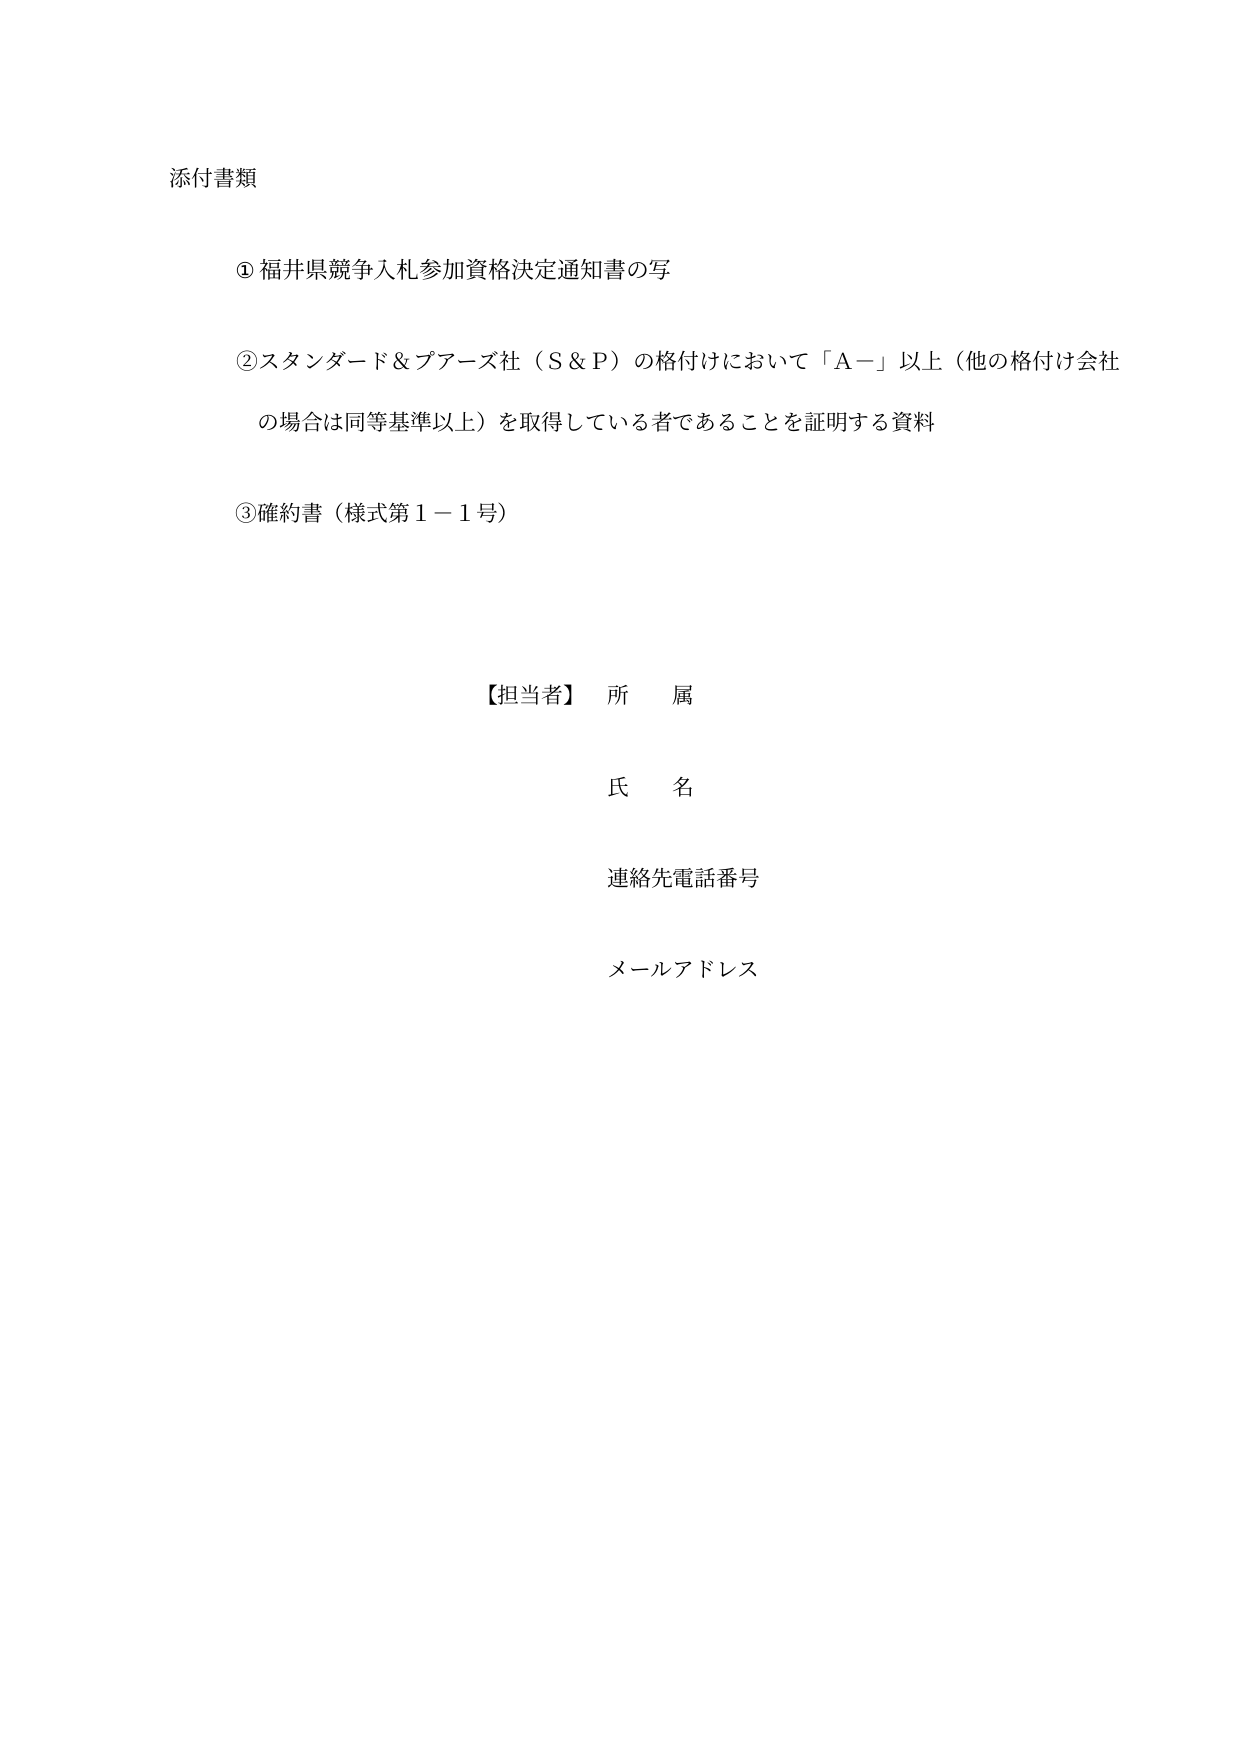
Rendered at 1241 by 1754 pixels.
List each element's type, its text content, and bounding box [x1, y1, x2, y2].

text 連絡先電話番号 [148, 847, 1122, 907]
text 添付書類 [148, 147, 1122, 208]
text ②スタンダード＆プアーズ社（Ｓ＆Ｐ）の格付けにおいて「Ａ－」以上（他の格付け会社の場合は同等基準以上）を取得している者であることを証明する資料 [148, 329, 1122, 451]
text 氏 名 [148, 755, 1122, 816]
text ③確約書（様式第１－１号） [148, 482, 1122, 542]
text 【担当者】 所 属 [148, 664, 1122, 725]
text ①福井県競争入札参加資格決定通知書の写 [235, 238, 1122, 299]
text メールアドレス [148, 938, 1122, 999]
